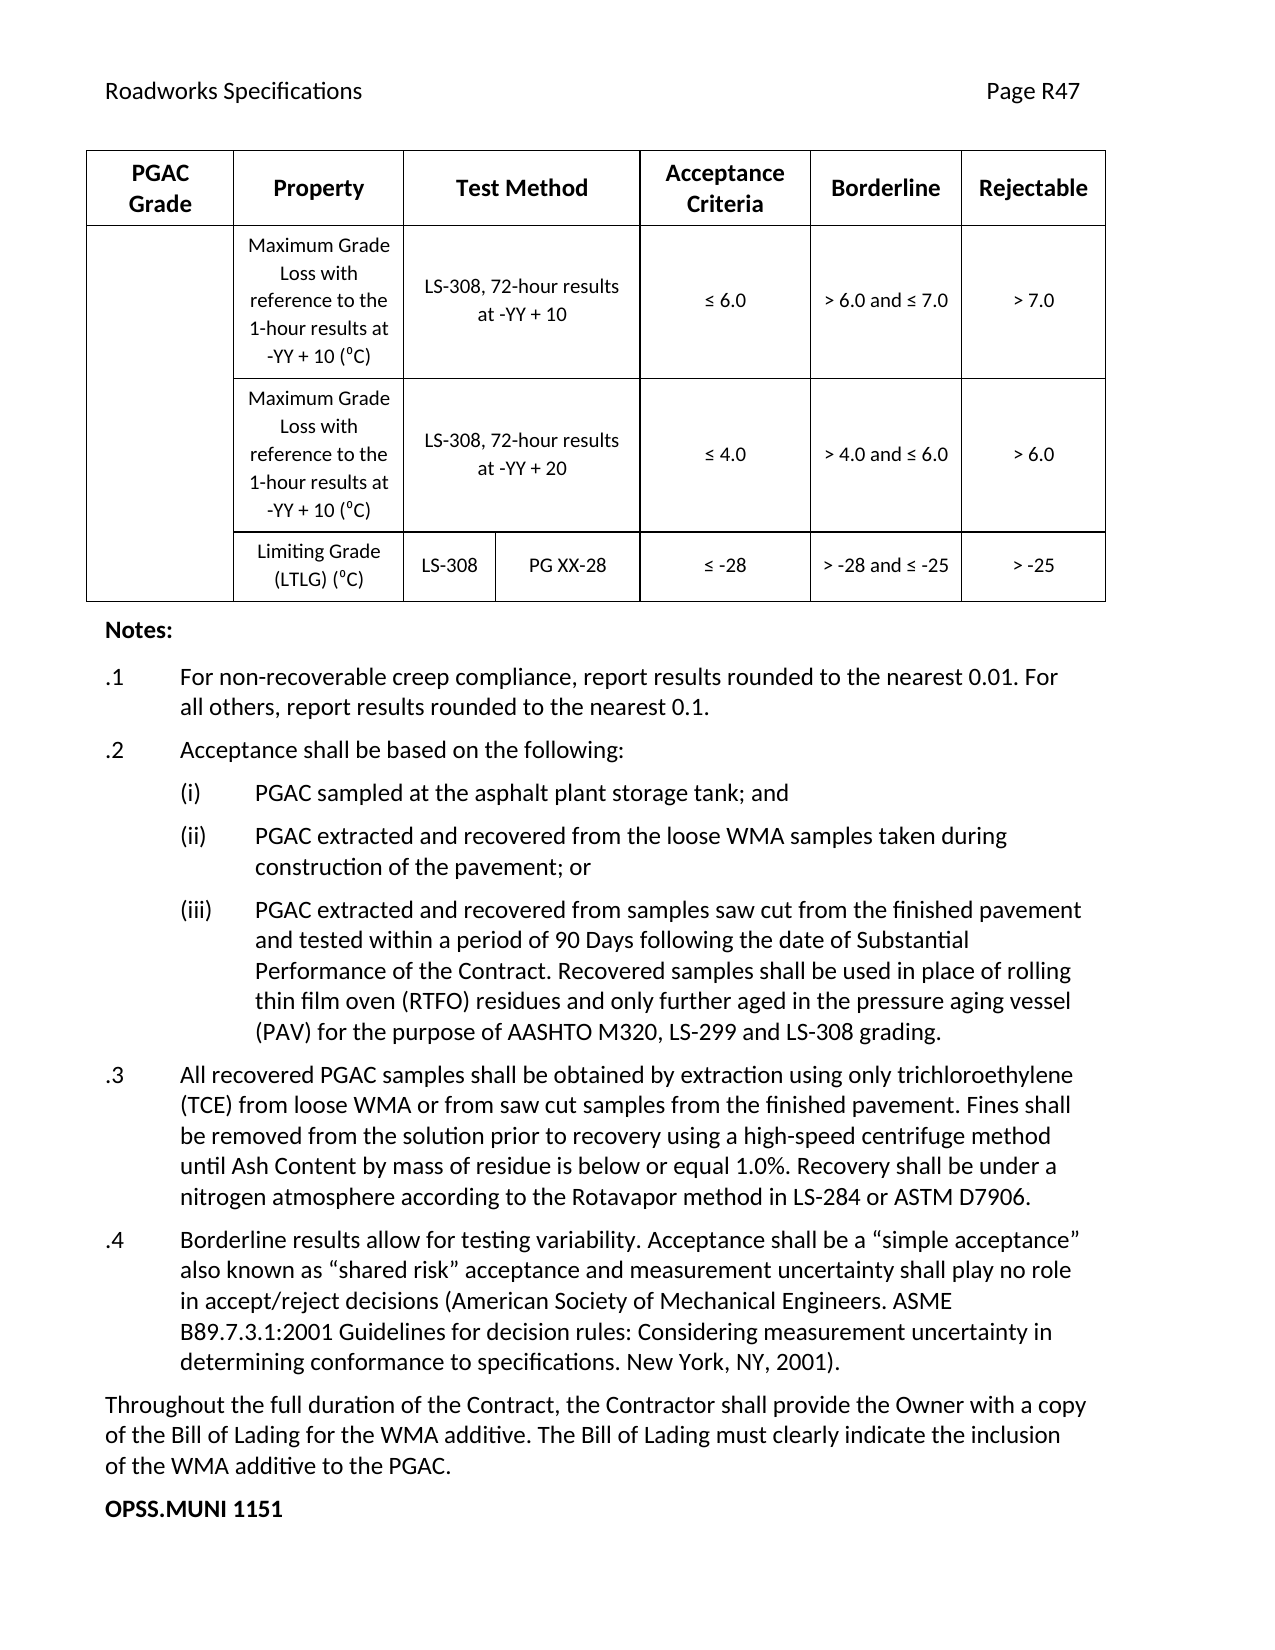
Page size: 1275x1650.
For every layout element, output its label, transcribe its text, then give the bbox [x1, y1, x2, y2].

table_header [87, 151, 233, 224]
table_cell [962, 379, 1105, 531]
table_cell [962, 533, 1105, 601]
list PGAC extracted and recovered from samples saw cut from the finished pavement and tested within a period of 90 Days following the date of Substantial Performance of the Contract. Recovered samples shall be used in place of rolling thin film oven (RTFO) residues and only further aged in the pressure aging vessel (PAV) for the purpose of AASHTO M320, LS-299 and LS-308 grading. [180, 894, 1087, 1046]
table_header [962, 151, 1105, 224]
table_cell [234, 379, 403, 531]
text .2 Acceptance shall be based on the following: [105, 734, 1087, 765]
list PGAC extracted and recovered from the loose WMA samples taken during construction of the pavement; or [180, 820, 1087, 881]
text OPSS.MUNI 1151 [105, 1493, 1087, 1524]
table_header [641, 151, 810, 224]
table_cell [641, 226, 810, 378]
text Throughout the full duration of the Contract, the Contractor shall provide the Owner with a copy of the Bill of Lading for the WMA additive. The Bill of Lading must clearly indicate the inclusion of the WMA additive to the PGAC. [105, 1389, 1087, 1481]
list PGAC sampled at the asphalt plant storage tank; and [180, 777, 1087, 808]
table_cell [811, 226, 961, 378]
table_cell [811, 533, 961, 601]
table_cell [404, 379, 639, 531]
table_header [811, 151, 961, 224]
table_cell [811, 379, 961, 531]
text .4 Borderline results allow for testing variability. Acceptance shall be a “simple acceptance” also known as “shared risk” acceptance and measurement uncertainty shall play no role in accept/reject decisions (American Society of Mechanical Engineers. ASME B89.7.3.1:2001 Guidelines for decision rules: Considering measurement uncertainty in determining conformance to specifications. New York, NY, 2001). [105, 1224, 1087, 1377]
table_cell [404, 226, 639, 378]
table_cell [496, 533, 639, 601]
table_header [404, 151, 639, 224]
text .3 All recovered PGAC samples shall be obtained by extraction using only trichloroethylene (TCE) from loose WMA or from saw cut samples from the finished pavement. Fines shall be removed from the solution prior to recovery using a high-speed centrifuge method until Ash Content by mass of residue is below or equal 1.0%. Recovery shall be under a nitrogen atmosphere according to the Rotavapor method in LS-284 or ASTM D7906. [105, 1059, 1087, 1212]
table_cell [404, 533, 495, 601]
text .1 For non-recoverable creep compliance, report results rounded to the nearest 0.01. For all others, report results rounded to the nearest 0.1. [105, 661, 1087, 722]
text Notes: [105, 615, 1087, 645]
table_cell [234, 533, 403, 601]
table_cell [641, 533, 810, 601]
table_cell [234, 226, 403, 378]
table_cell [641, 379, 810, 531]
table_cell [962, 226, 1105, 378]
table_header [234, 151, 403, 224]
